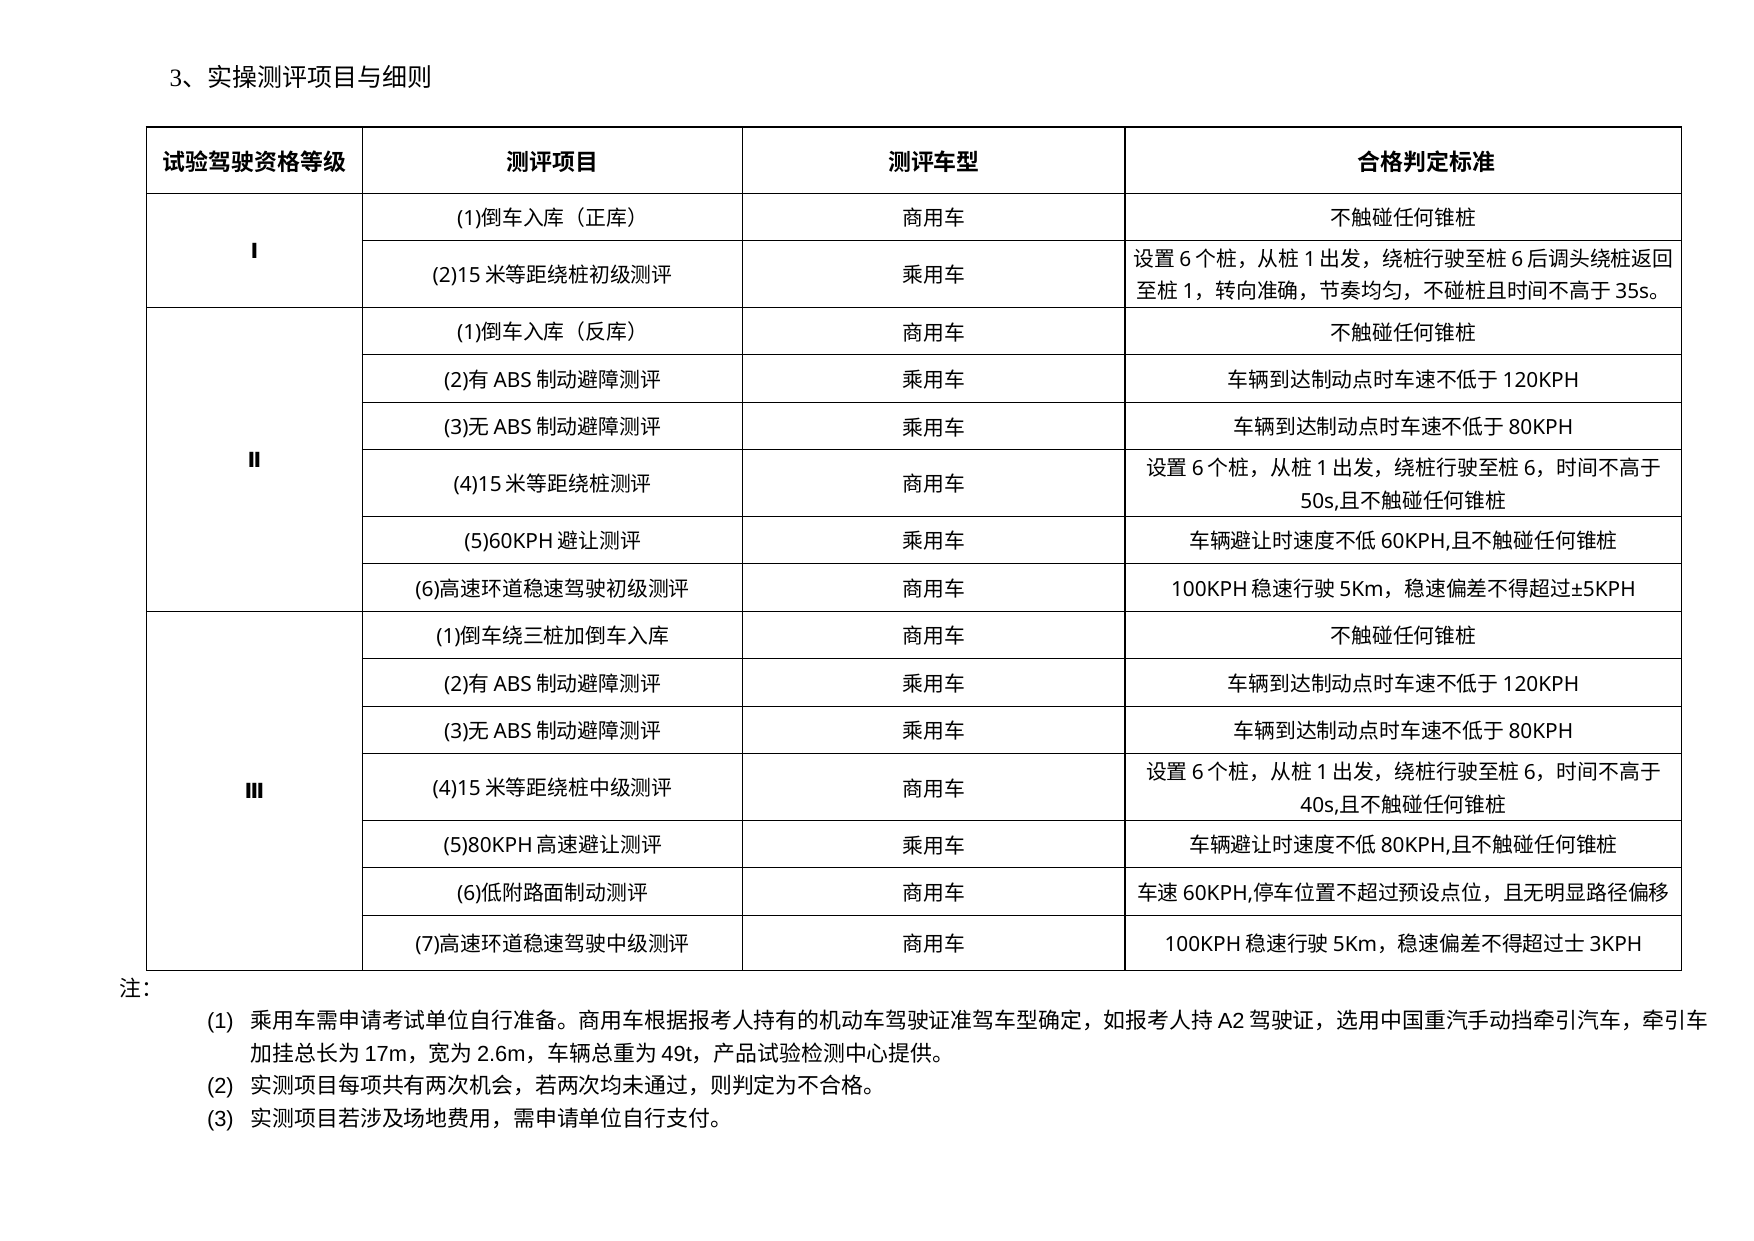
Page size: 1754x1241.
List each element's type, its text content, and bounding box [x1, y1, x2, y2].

table_cell (7)高速环道稳速驾驶中级测评 [363, 916, 742, 969]
table_cell (2)有ABS制动避障测评 [363, 659, 742, 706]
table_cell 设置6个桩，从桩1出发，绕桩行驶至桩6后调头绕桩返回至桩1，转向准确，节奏均匀，不碰桩且时间不高于35s。 [1126, 241, 1681, 307]
text 注： [119, 971, 1708, 1003]
table_cell (3)无ABS制动避障测评 [363, 403, 742, 449]
table_cell 乘用车 [743, 403, 1124, 449]
table_cell 商用车 [743, 450, 1124, 516]
table_cell 不触碰任何锥桩 [1126, 308, 1681, 354]
table_cell (6)高速环道稳速驾驶初级测评 [363, 564, 742, 611]
table_header 测评车型 [743, 128, 1124, 192]
list 实测项目每项共有两次机会，若两次均未通过，则判定为不合格。 [207, 1068, 1708, 1101]
table_cell Ⅲ [147, 612, 362, 969]
list 实测项目若涉及场地费用，需申请单位自行支付。 [207, 1101, 1708, 1133]
table_cell 乘用车 [743, 241, 1124, 307]
table_header 测评项目 [363, 128, 742, 192]
table_cell 设置6个桩，从桩1出发，绕桩行驶至桩6，时间不高于40s,且不触碰任何锥桩 [1126, 754, 1681, 820]
table_cell 100KPH稳速行驶5Km，稳速偏差不得超过±5KPH [1126, 564, 1681, 611]
table_cell 车辆到达制动点时车速不低于120KPH [1126, 659, 1681, 706]
table_cell 乘用车 [743, 355, 1124, 402]
table_cell Ⅱ [147, 308, 362, 611]
table_header 试验驾驶资格等级 [147, 128, 362, 192]
table_cell 商用车 [743, 564, 1124, 611]
table_cell (1)倒车入库（正库） [363, 194, 742, 240]
table_cell 车辆到达制动点时车速不低于80KPH [1126, 707, 1681, 753]
table_cell 商用车 [743, 612, 1124, 658]
table_cell 乘用车 [743, 517, 1124, 563]
table_cell 乘用车 [743, 659, 1124, 706]
table_cell (5)60KPH避让测评 [363, 517, 742, 563]
table_cell 设置6个桩，从桩1出发，绕桩行驶至桩6，时间不高于50s,且不触碰任何锥桩 [1126, 450, 1681, 516]
table_cell (4)15米等距绕桩测评 [363, 450, 742, 516]
table_cell (2)有ABS制动避障测评 [363, 355, 742, 402]
table_cell (4)15米等距绕桩中级测评 [363, 754, 742, 820]
table_cell (6)低附路面制动测评 [363, 868, 742, 915]
table_cell (3)无ABS制动避障测评 [363, 707, 742, 753]
table_cell 商用车 [743, 868, 1124, 915]
table_cell 车辆到达制动点时车速不低于80KPH [1126, 403, 1681, 449]
list 实操测评项目与细则 [119, 43, 1708, 108]
table_cell (1)倒车入库（反库） [363, 308, 742, 354]
table_cell 车辆避让时速度不低80KPH,且不触碰任何锥桩 [1126, 821, 1681, 867]
table_cell 乘用车 [743, 821, 1124, 867]
table_cell Ⅰ [147, 194, 362, 307]
table_cell 乘用车 [743, 707, 1124, 753]
table_cell 车速60KPH,停车位置不超过预设点位，且无明显路径偏移 [1126, 868, 1681, 915]
table_cell (1)倒车绕三桩加倒车入库 [363, 612, 742, 658]
table_cell 商用车 [743, 754, 1124, 820]
table_header 合格判定标准 [1126, 128, 1681, 192]
table_cell 商用车 [743, 308, 1124, 354]
list 乘用车需申请考试单位自行准备。商用车根据报考人持有的机动车驾驶证准驾车型确定，如报考人持A2驾驶证，选用中国重汽手动挡牵引汽车，牵引车加挂总长为17m，宽为2.6m，车辆总重为49t，产品试验检测中心提供。 [207, 1003, 1708, 1068]
table_cell 车辆到达制动点时车速不低于120KPH [1126, 355, 1681, 402]
table_cell 不触碰任何锥桩 [1126, 612, 1681, 658]
table_cell 商用车 [743, 194, 1124, 240]
table_cell 100KPH稳速行驶5Km，稳速偏差不得超过士3KPH [1126, 916, 1681, 969]
table_cell (5)80KPH高速避让测评 [363, 821, 742, 867]
table_cell 商用车 [743, 916, 1124, 969]
table_cell 不触碰任何锥桩 [1126, 194, 1681, 240]
table_cell (2)15米等距绕桩初级测评 [363, 241, 742, 307]
table_cell 车辆避让时速度不低60KPH,且不触碰任何锥桩 [1126, 517, 1681, 563]
